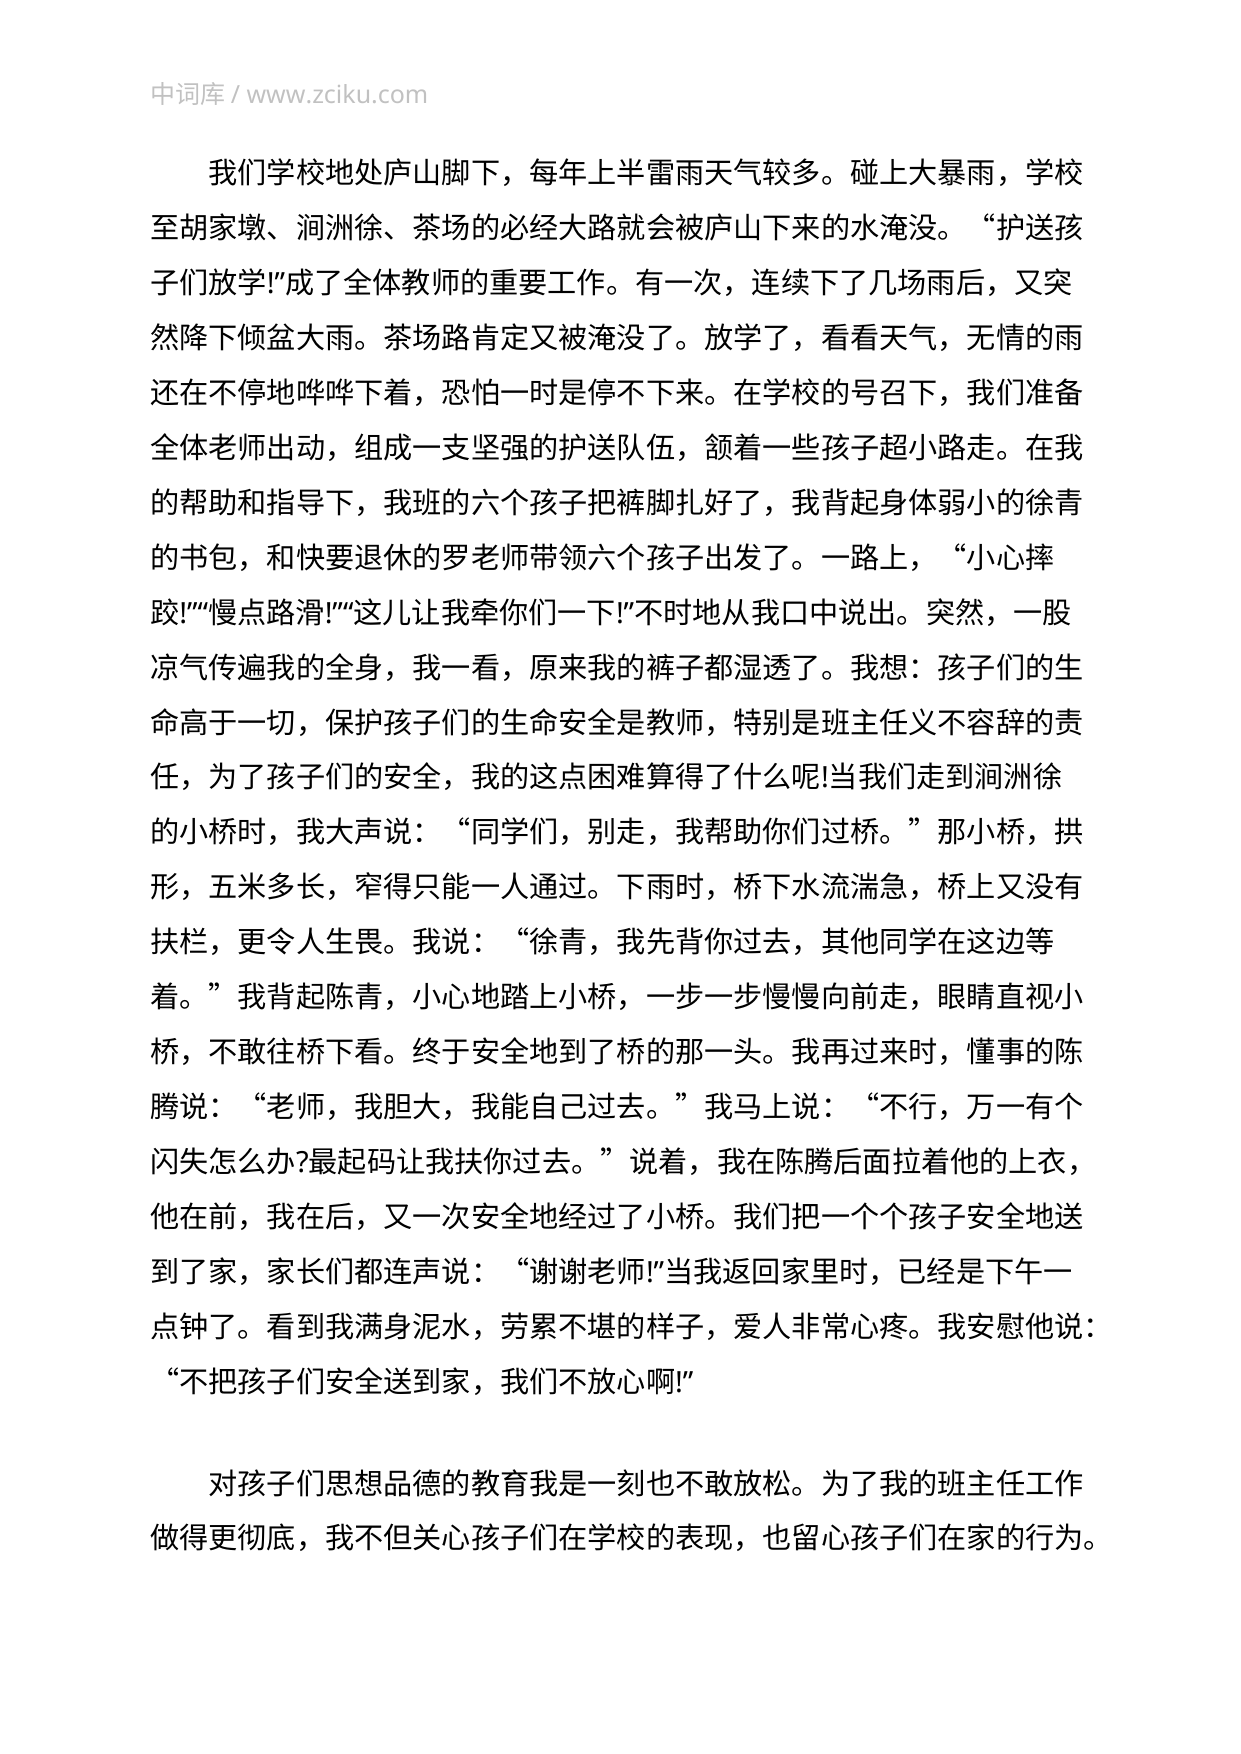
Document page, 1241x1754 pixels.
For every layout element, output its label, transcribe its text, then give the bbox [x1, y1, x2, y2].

text 我们学校地处庐山脚下，每年上半雷雨天气较多。碰上大暴雨，学校至胡家墩、涧洲徐、茶场的必经大路就会被庐山下来的水淹没。“护送孩子们放学!”成了全体教师的重要工作。有一次，连续下了几场雨后，又突然降下倾盆大雨。茶场路肯定又被淹没了。放学了，看看天气，无情的雨还在不停地哗哗下着，恐怕一时是停不下来。在学校的号召下，我们准备全体老师出动，组成一支坚强的护送队伍，颔着一些孩子超小路走。在我的帮助和指导下，我班的六个孩子把裤脚扎好了，我背起身体弱小的徐青的书包，和快要退休的罗老师带领六个孩子出发了。一路上，“小心摔跤!”“慢点路滑!”“这儿让我牵你们一下!”不时地从我口中说出。突然，一股凉气传遍我的全身，我一看，原来我的裤子都湿透了。我想：孩子们的生命高于一切，保护孩子们的生命安全是教师，特别是班主任义不容辞的责任，为了孩子们的安全，我的这点困难算得了什么呢!当我们走到涧洲徐的小桥时，我大声说：“同学们，别走，我帮助你们过桥。”那小桥，拱形，五米多长，窄得只能一人通过。下雨时，桥下水流湍急，桥上又没有扶栏，更令人生畏。我说：“徐青，我先背你过去，其他同学在这边等着。”我背起陈青，小心地踏上小桥，一步一步慢慢向前走，眼睛直视小桥，不敢往桥下看。终于安全地到了桥的那一头。我再过来时，懂事的陈腾说：“老师，我胆大，我能自己过去。”我马上说：“不行，万一有个闪失怎么办?最起码让我扶你过去。”说着，我在陈腾后面拉着他的上衣，他在前，我在后，又一次安全地经过了小桥。我们把一个个孩子安全地送到了家，家长们都连声说：“谢谢老师!”当我返回家里时，已经是下午一点钟了。看到我满身泥水，劳累不堪的样子，爱人非常心疼。我安慰他说：“不把孩子们安全送到家，我们不放心啊!” [150, 150, 1090, 1401]
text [150, 1460, 1090, 1557]
